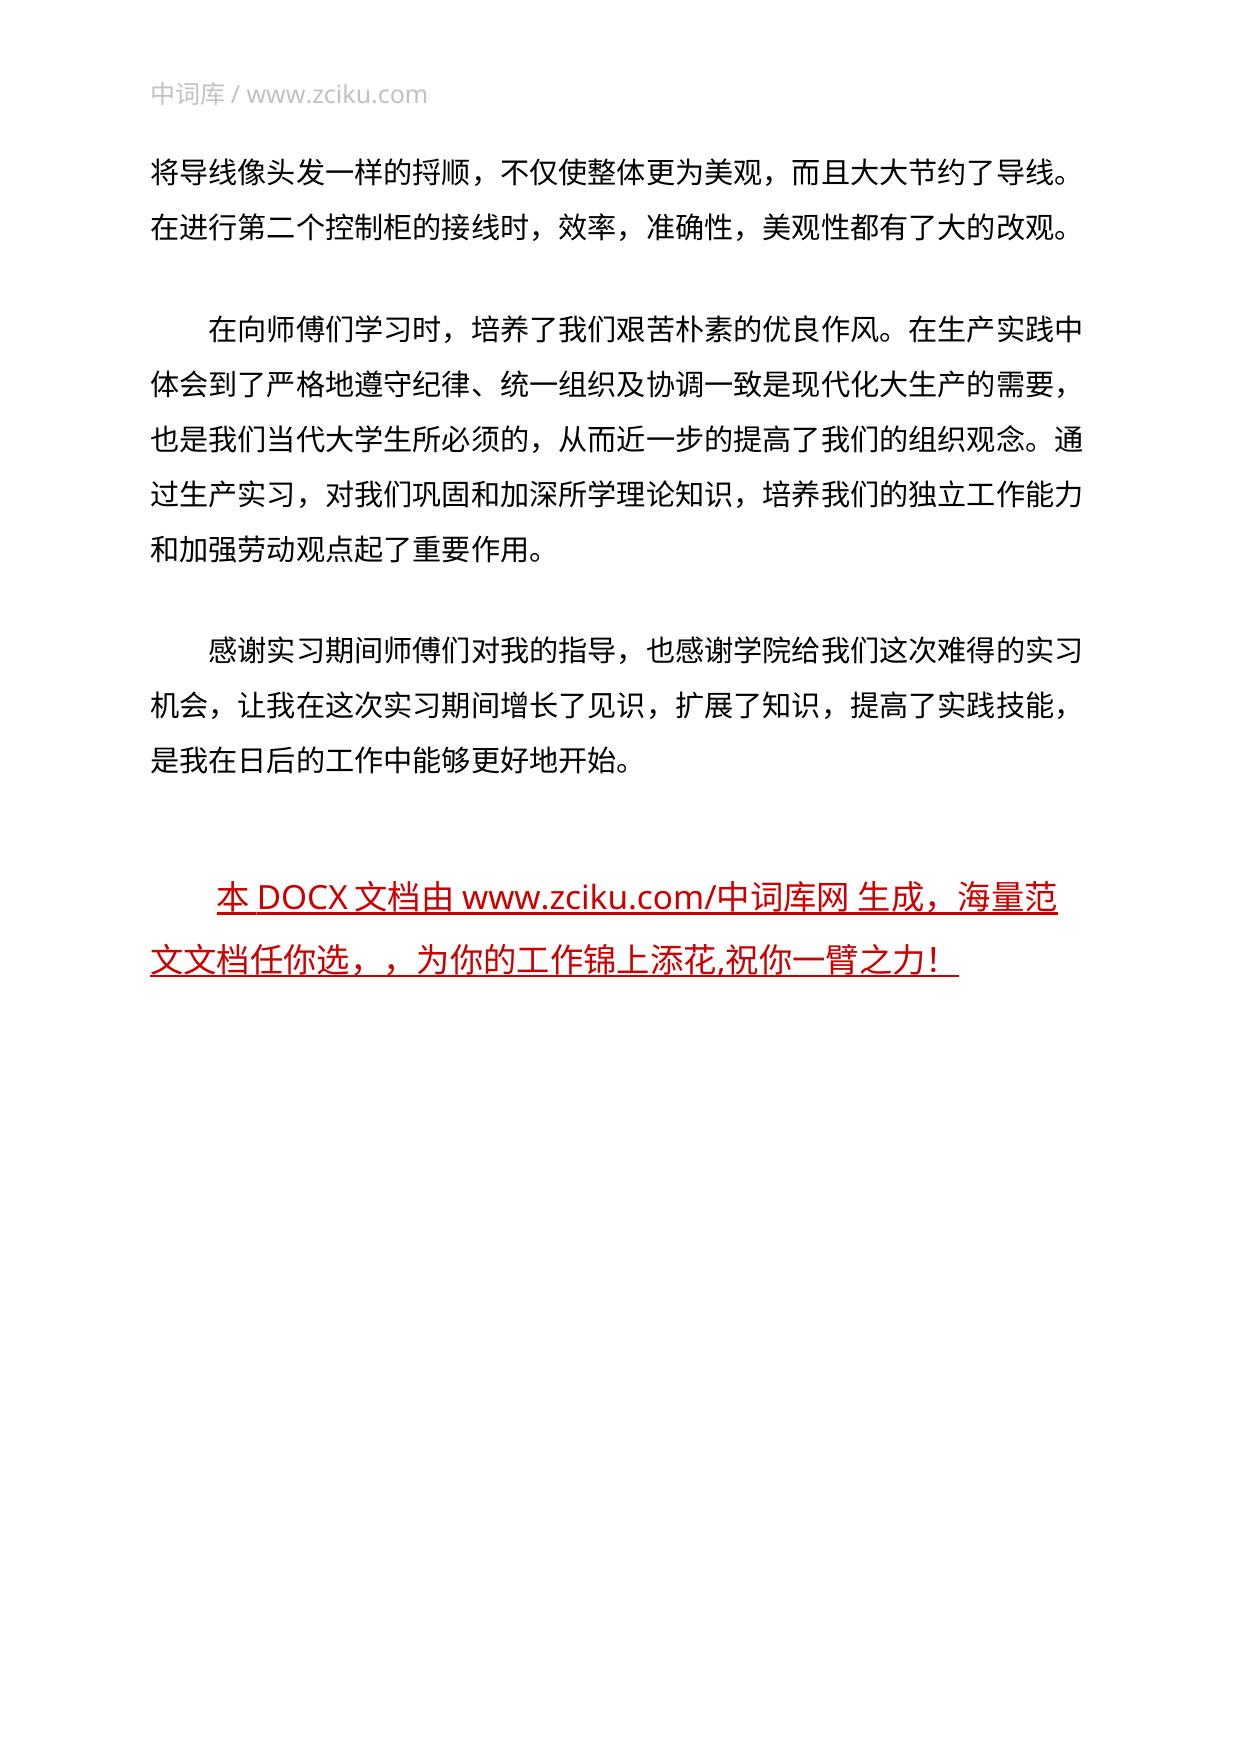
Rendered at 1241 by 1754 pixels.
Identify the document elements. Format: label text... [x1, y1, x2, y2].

text 在向师傅们学习时，培养了我们艰苦朴素的优良作风。在生产实践中体会到了严格地遵守纪律、统一组织及协调一致是现代化大生产的需要，也是我们当代大学生所必须的，从而近一步的提高了我们的组织观念。通过生产实习，对我们巩固和加深所学理论知识，培养我们的独立工作能力和加强劳动观点起了重要作用。 [150, 307, 1090, 568]
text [150, 150, 1090, 247]
text 本DOCX文档由 www.zciku.com/中词库网 生成，海量范文文档任你选，，为你的工作锦上添花,祝你一臂之力！ [150, 871, 1090, 982]
text 感谢实习期间师傅们对我的指导，也感谢学院给我们这次难得的实习机会，让我在这次实习期间增长了见识，扩展了知识，提高了实践技能，是我在日后的工作中能够更好地开始。 [150, 628, 1090, 780]
